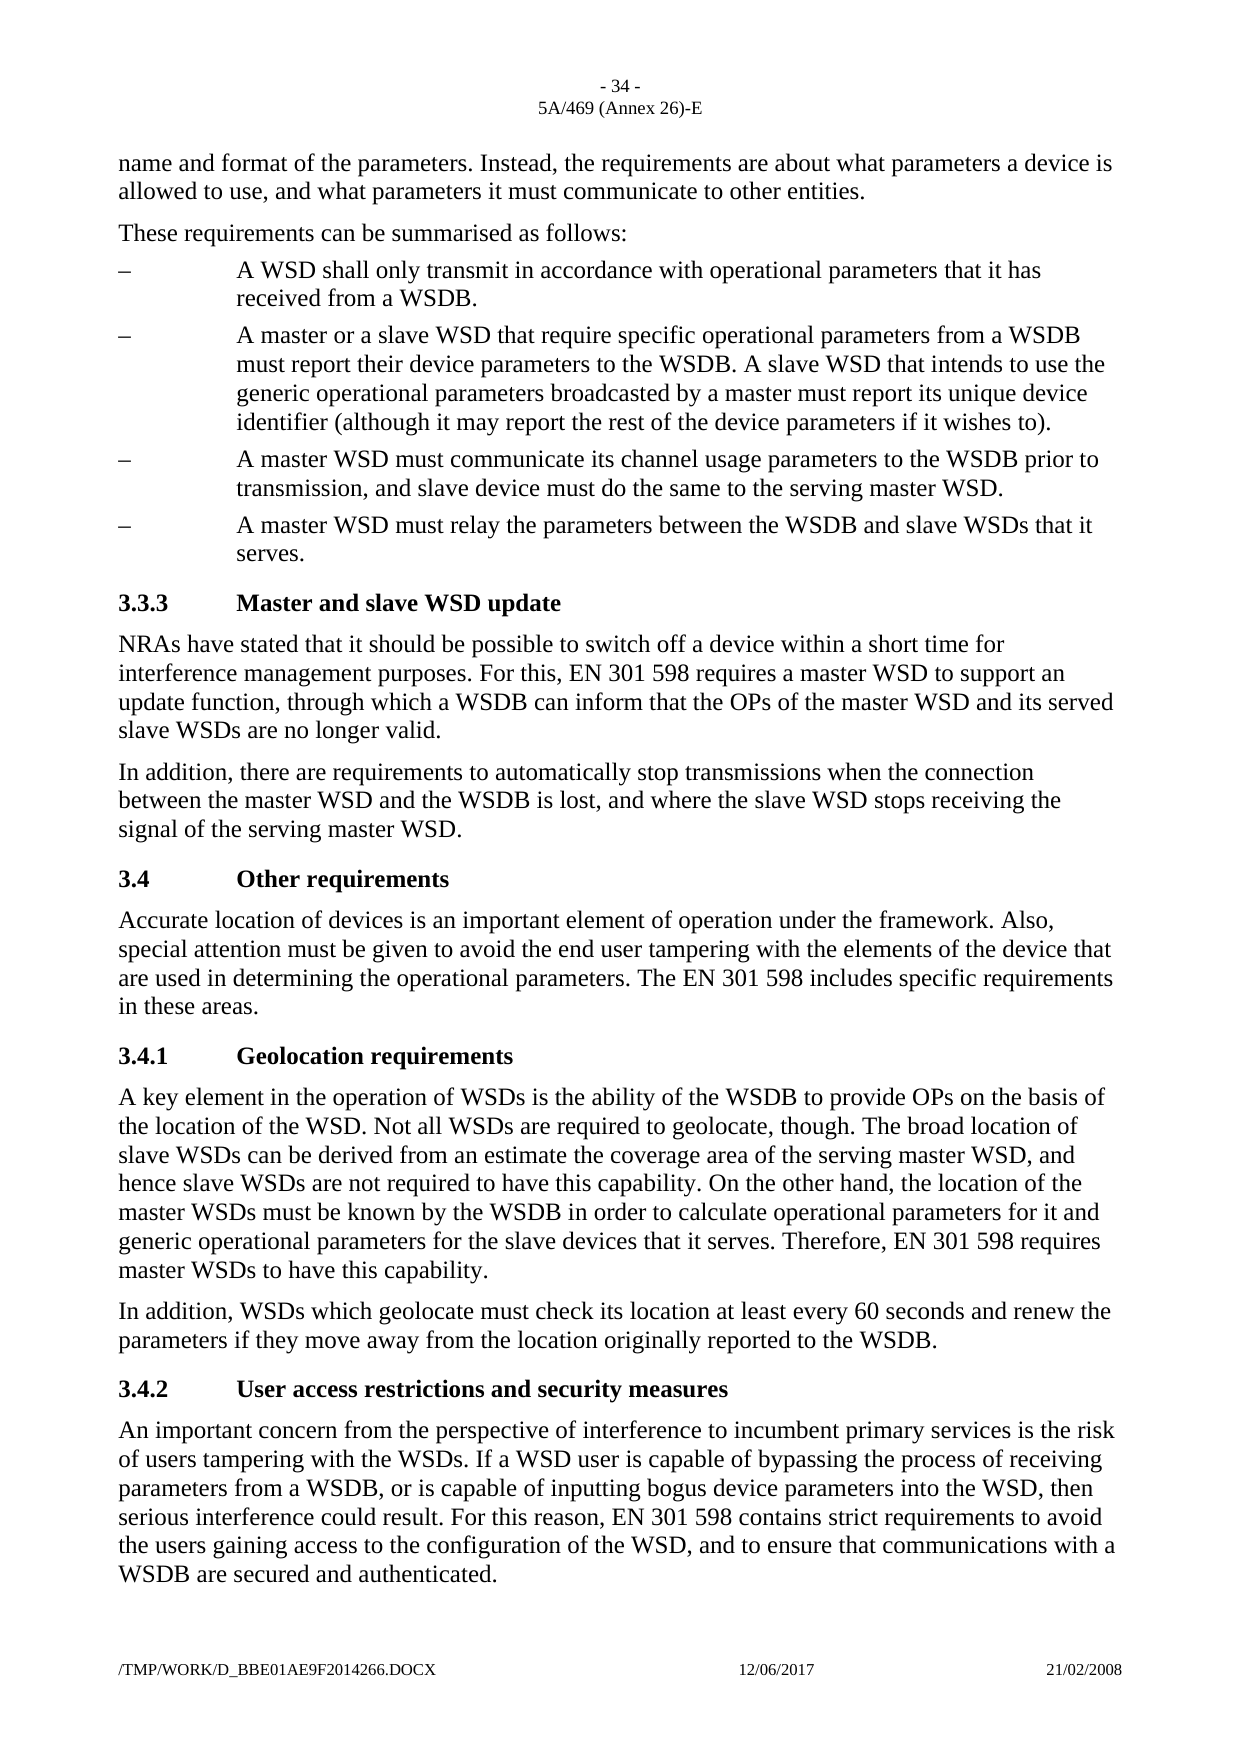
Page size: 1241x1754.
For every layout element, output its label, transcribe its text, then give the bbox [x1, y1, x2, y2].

text – A WSD shall only transmit in accordance with operational parameters that it has received from a WSDB. [118, 255, 1122, 312]
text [118, 148, 1122, 205]
text A key element in the operation of WSDs is the ability of the WSDB to provide OPs on the basis of the location of the WSD. Not all WSDs are required to geolocate, though. The broad location of slave WSDs can be derived from an estimate the coverage area of the serving master WSD, and hence slave WSDs are not required to have this capability. On the other hand, the location of the master WSDs must be known by the WSDB in order to calculate operational parameters for it and generic operational parameters for the slave devices that it serves. Therefore, EN 301 598 requires master WSDs to have this capability. [118, 1082, 1122, 1283]
subtitle 3.4.2 User access restrictions and security measures [118, 1374, 1122, 1403]
text – A master WSD must communicate its channel usage parameters to the WSDB prior to transmission, and slave device must do the same to the serving master WSD. [118, 444, 1122, 501]
text – A master WSD must relay the parameters between the WSDB and slave WSDs that it serves. [118, 510, 1122, 567]
text These requirements can be summarised as follows: [118, 218, 1122, 246]
text In addition, there are requirements to automatically stop transmissions when the connection between the master WSD and the WSDB is lost, and where the slave WSD stops receiving the signal of the serving master WSD. [118, 757, 1122, 843]
text Accurate location of devices is an important element of operation under the framework. Also, special attention must be given to avoid the end user tampering with the elements of the device that are used in determining the operational parameters. The EN 301 598 includes specific requirements in these areas. [118, 905, 1122, 1020]
text An important concern from the perspective of interference to incumbent primary services is the risk of users tampering with the WSDs. If a WSD user is capable of bypassing the process of receiving parameters from a WSDB, or is capable of inputting bogus device parameters into the WSD, then serious interference could result. For this reason, EN 301 598 contains strict requirements to avoid the users gaining access to the configuration of the WSD, and to ensure that communications with a WSDB are secured and authenticated. [118, 1416, 1122, 1588]
text NRAs have stated that it should be possible to switch off a device within a short time for interference management purposes. For this, EN 301 598 requires a master WSD to support an update function, through which a WSDB can inform that the OPs of the master WSD and its served slave WSDs are no longer valid. [118, 629, 1122, 744]
text – A master or a slave WSD that require specific operational parameters from a WSDB must report their device parameters to the WSDB. A slave WSD that intends to use the generic operational parameters broadcasted by a master must report its unique device identifier (although it may report the rest of the device parameters if it wishes to). [118, 321, 1122, 436]
subtitle 3.4.1 Geolocation requirements [118, 1041, 1122, 1070]
subtitle 3.3.3 Master and slave WSD update [118, 588, 1122, 617]
text In addition, WSDs which geolocate must check its location at least every 60 seconds and renew the parameters if they move away from the location originally reported to the WSDB. [118, 1296, 1122, 1353]
subtitle 3.4 Other requirements [118, 864, 1122, 893]
